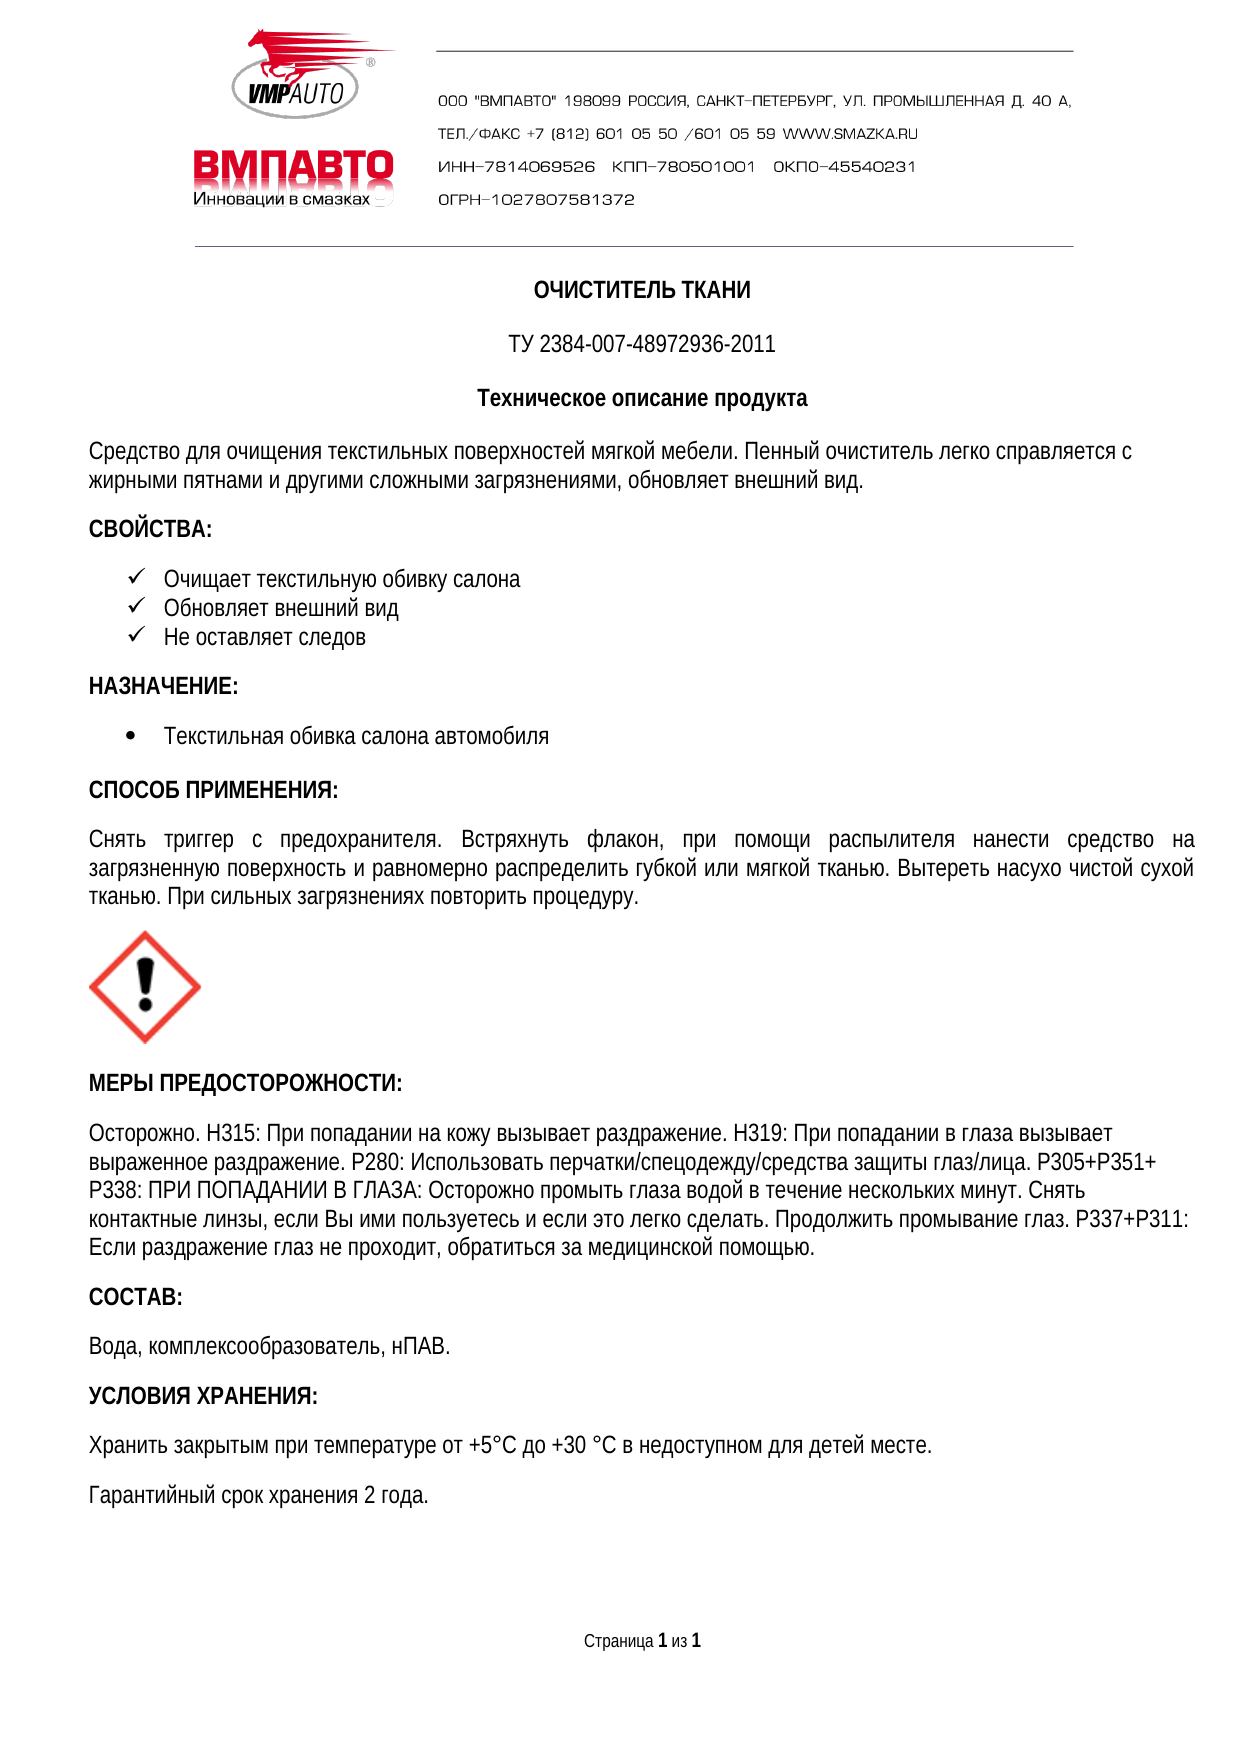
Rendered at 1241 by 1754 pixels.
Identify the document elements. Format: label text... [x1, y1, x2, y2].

text Осторожно. Н315: При попадании на кожу вызывает раздражение. Н319: При попадании в глаза вызывает выраженное раздражение. Р280: Использовать перчатки/спецодежду/средства защиты глаз/лица. Р305+Р351+ Р338: ПРИ ПОПАДАНИИ В ГЛАЗА: Осторожно промыть глаза водой в течение нескольких минут. Снять контактные линзы, если Вы ими пользуетесь и если это легко сделать. Продолжить промывание глаз. Р337+Р311: Если раздражение глаз не проходит, обратиться за медицинской помощью. [89, 1118, 1196, 1261]
text Гарантийный срок хранения 2 года. [89, 1480, 1196, 1508]
text МЕРЫ ПРЕДОСТОРОЖНОСТИ: [89, 1068, 1196, 1097]
text СВОЙСТВА: [89, 514, 1196, 543]
list Не оставляет следов [126, 622, 1196, 650]
text ОЧИСТИТЕЛЬ ТКАНИ [89, 275, 1196, 304]
picture [88, 930, 202, 1044]
list Текстильная обивка салона автомобиля [126, 721, 1196, 749]
text Техническое описание продукта [89, 382, 1196, 411]
text Хранить закрытым при температуре от +5°С до +30 °С в недоступном для детей месте. [89, 1430, 1196, 1459]
picture [193, 29, 1092, 247]
text Вода, комплексообразователь, нПАВ. [89, 1331, 1196, 1360]
text Средство для очищения текстильных поверхностей мягкой мебели. Пенный очиститель легко справляется с жирными пятнами и другими сложными загрязнениями, обновляет внешний вид. [89, 436, 1196, 493]
list Обновляет внешний вид [126, 593, 1196, 622]
text Снять триггер с предохранителя. Встряхнуть флакон, при помощи распылителя нанести средство на загрязненную поверхность и равномерно распределить губкой или мягкой тканью. Вытереть насухо чистой сухой тканью. При сильных загрязнениях повторить процедуру. [89, 824, 1196, 910]
list Очищает текстильную обивку салона [126, 564, 1196, 593]
text ТУ 2384-007-48972936-2011 [89, 329, 1196, 357]
text СПОСОБ ПРИМЕНЕНИЯ: [89, 774, 1196, 803]
text УСЛОВИЯ ХРАНЕНИЯ: [89, 1381, 1196, 1409]
text НАЗНАЧЕНИЕ: [89, 671, 1196, 700]
text СОСТАВ: [89, 1282, 1196, 1311]
